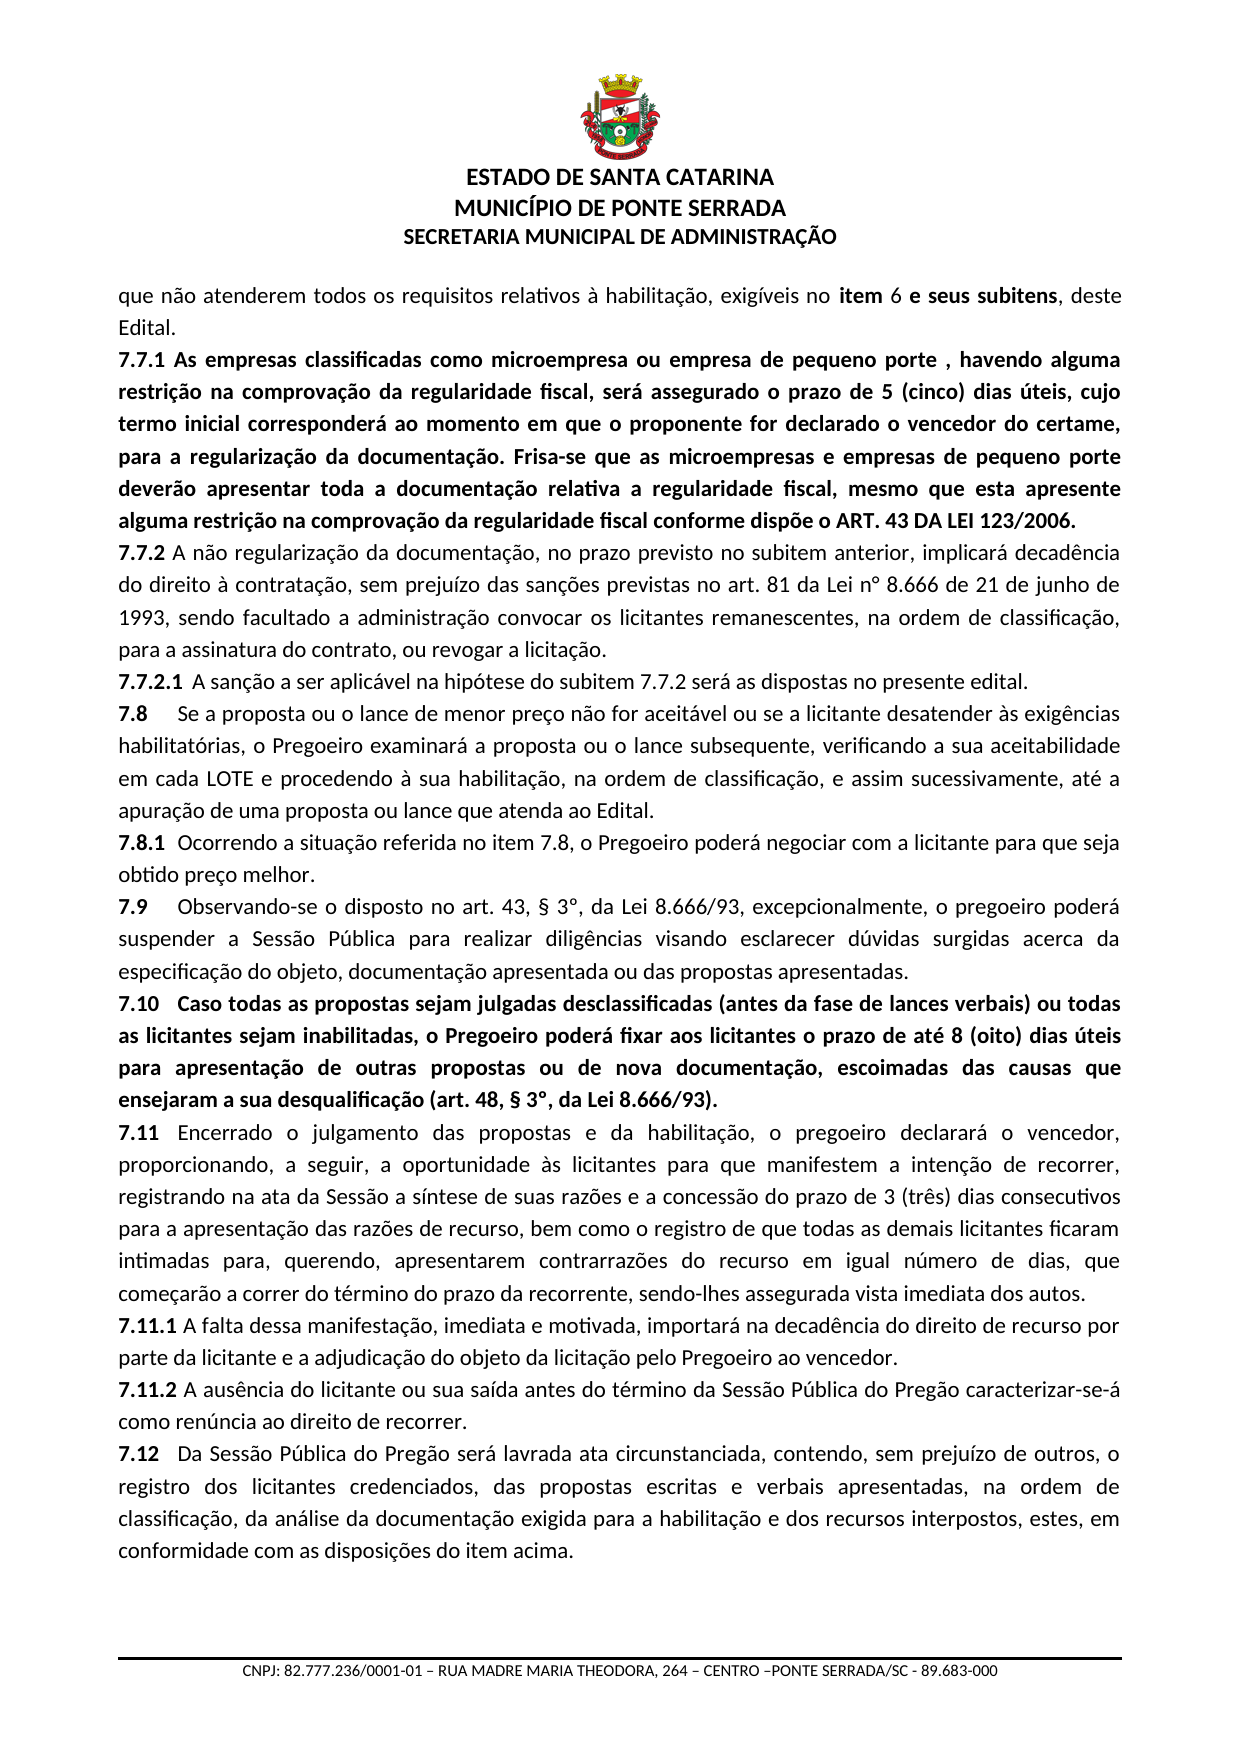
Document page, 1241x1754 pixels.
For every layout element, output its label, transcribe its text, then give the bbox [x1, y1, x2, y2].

list A ausência do licitante ou sua saída antes do término da Sessão Pública do Pregão caracterizar-se-á como renúncia ao direito de recorrer. [118, 1375, 1122, 1435]
list A falta dessa manifestação, imediata e motivada, importará na decadência do direito de recurso por parte da licitante e a adjudicação do objeto da licitação pelo Pregoeiro ao vencedor. [118, 1311, 1122, 1371]
list Ocorrendo a situação referida no item 7.8, o Pregoeiro poderá negociar com a licitante para que seja obtido preço melhor. [118, 828, 1122, 888]
text 7.7.2 A não regularização da documentação, no prazo previsto no subitem anterior, implicará decadência do direito à contratação, sem prejuízo das sanções previstas no art. 81 da Lei n° 8.666 de 21 de junho de 1993, sendo facultado a administração convocar os licitantes remanescentes, na ordem de classificação, para a assinatura do contrato, ou revogar a licitação. [118, 538, 1122, 663]
picture [580, 73, 661, 162]
list Caso todas as propostas sejam julgadas desclassificadas (antes da fase de lances verbais) ou todas as licitantes sejam inabilitadas, o Pregoeiro poderá fixar aos licitantes o prazo de até 8 (oito) dias úteis para apresentação de outras propostas ou de nova documentação, escoimadas das causas que ensejaram a sua desqualificação (art. 48, § 3º, da Lei 8.666/93). [118, 989, 1122, 1113]
list Da Sessão Pública do Pregão será lavrada ata circunstanciada, contendo, sem prejuízo de outros, o registro dos licitantes credenciados, das propostas escritas e verbais apresentadas, na ordem de classificação, da análise da documentação exigida para a habilitação e dos recursos interpostos, estes, em conformidade com as disposições do item acima. [118, 1439, 1122, 1564]
list Encerrado o julgamento das propostas e da habilitação, o pregoeiro declarará o vencedor, proporcionando, a seguir, a oportunidade às licitantes para que manifestem a intenção de recorrer, registrando na ata da Sessão a síntese de suas razões e a concessão do prazo de 3 (três) dias consecutivos para a apresentação das razões de recurso, bem como o registro de que todas as demais licitantes ficaram intimadas para, querendo, apresentarem contrarrazões do recurso em igual número de dias, que começarão a correr do término do prazo da recorrente, sendo-lhes assegurada vista imediata dos autos. [118, 1118, 1122, 1307]
list A sanção a ser aplicável na hipótese do subitem 7.7.2 será as dispostas no presente edital. [118, 667, 1122, 695]
text 7.7.1 As empresas classificadas como microempresa ou empresa de pequeno porte , havendo alguma restrição na comprovação da regularidade fiscal, será assegurado o prazo de 5 (cinco) dias úteis, cujo termo inicial corresponderá ao momento em que o proponente for declarado o vencedor do certame, para a regularização da documentação. Frisa-se que as microempresas e empresas de pequeno porte deverão apresentar toda a documentação relativa a regularidade fiscal, mesmo que esta apresente alguma restrição na comprovação da regularidade fiscal conforme dispõe o ART. 43 DA LEI 123/2006. [118, 345, 1122, 534]
list Se a proposta ou o lance de menor preço não for aceitável ou se a licitante desatender às exigências habilitatórias, o Pregoeiro examinará a proposta ou o lance subsequente, verificando a sua aceitabilidade em cada LOTE e procedendo à sua habilitação, na ordem de classificação, e assim sucessivamente, até a apuração de uma proposta ou lance que atenda ao Edital. [118, 699, 1122, 824]
list Observando-se o disposto no art. 43, § 3º, da Lei 8.666/93, excepcionalmente, o pregoeiro poderá suspender a Sessão Pública para realizar diligências visando esclarecer dúvidas surgidas acerca da especificação do objeto, documentação apresentada ou das propostas apresentadas. [118, 892, 1122, 985]
